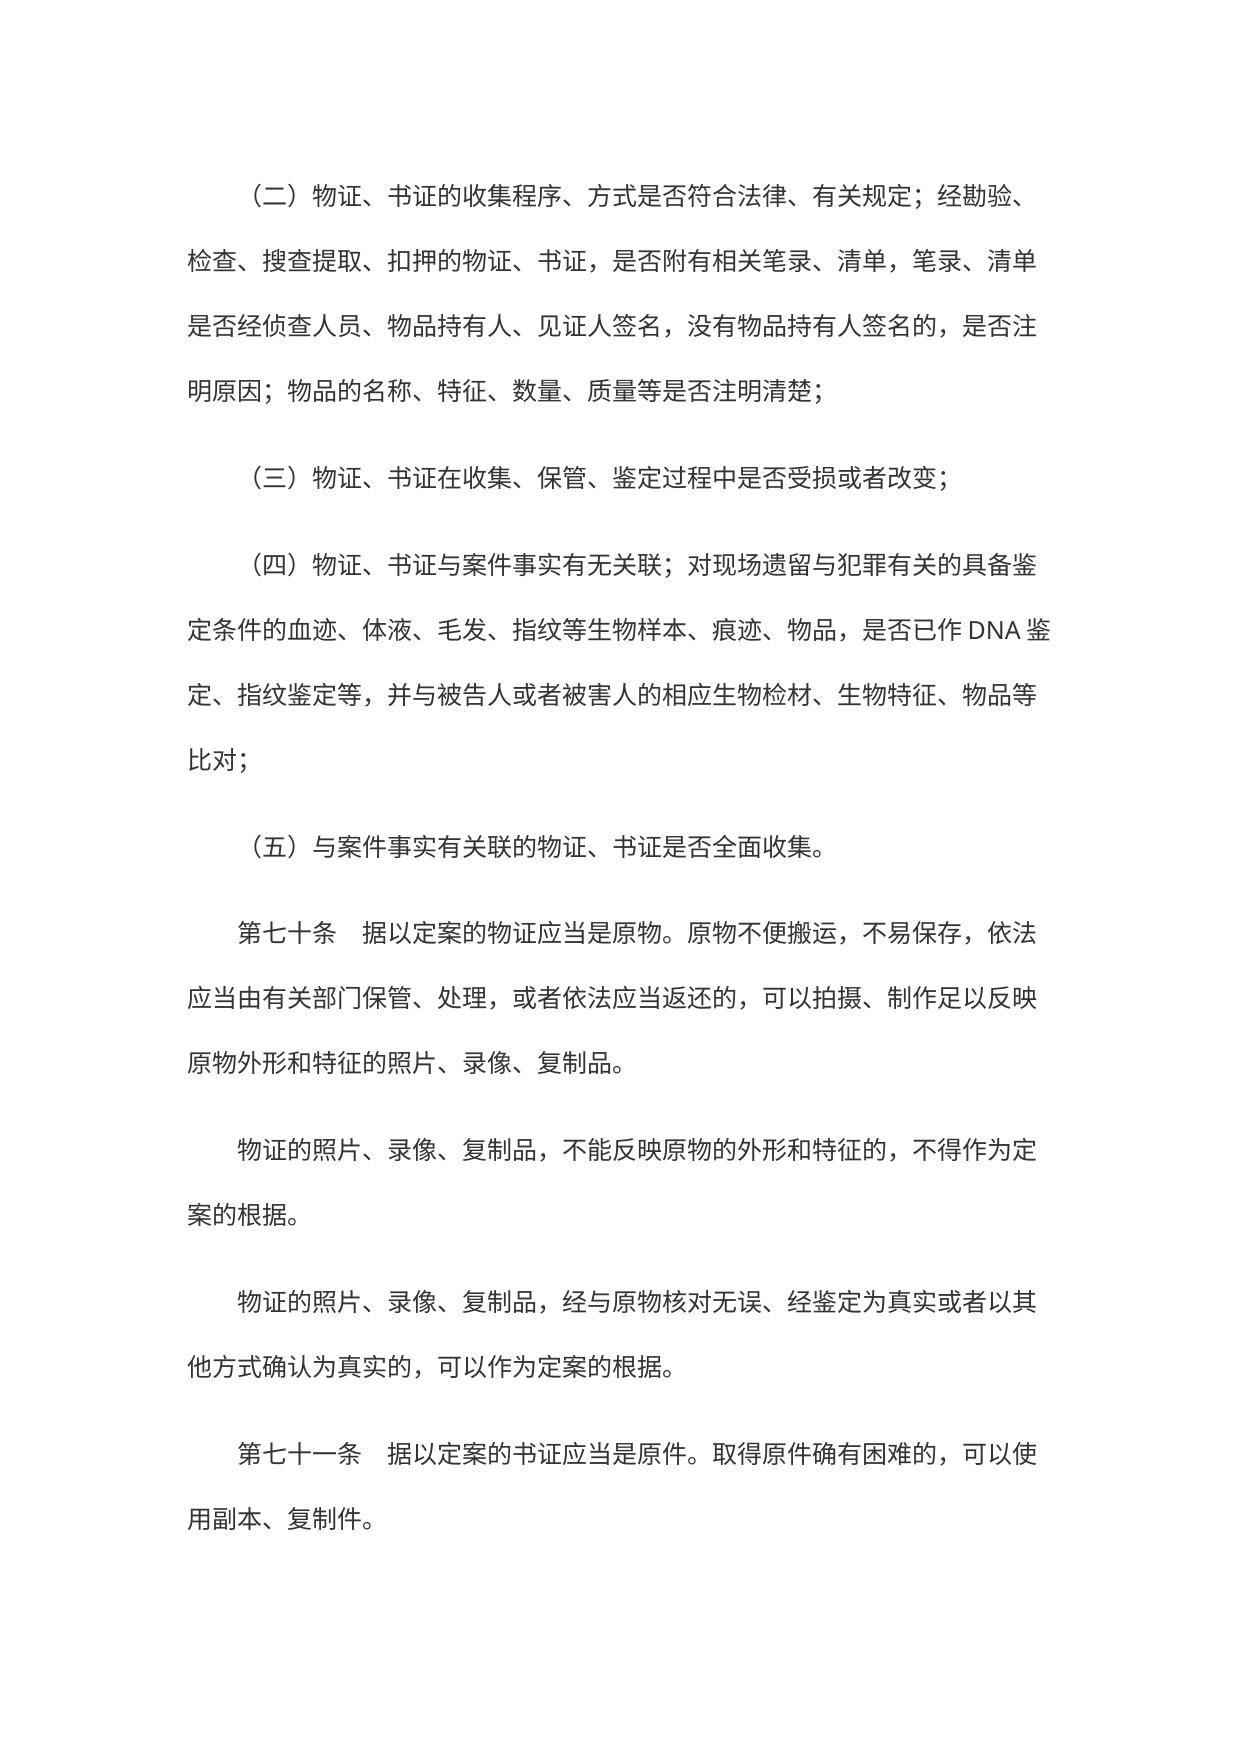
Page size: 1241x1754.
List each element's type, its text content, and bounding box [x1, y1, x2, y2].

text （四）物证、书证与案件事实有无关联；对现场遗留与犯罪有关的具备鉴定条件的血迹、体液、毛发、指纹等生物样本、痕迹、物品，是否已作DNA鉴定、指纹鉴定等，并与被告人或者被害人的相应生物检材、生物特征、物品等比对； [187, 531, 1053, 791]
text （二）物证、书证的收集程序、方式是否符合法律、有关规定；经勘验、检查、搜查提取、扣押的物证、书证，是否附有相关笔录、清单，笔录、清单是否经侦查人员、物品持有人、见证人签名，没有物品持有人签名的，是否注明原因；物品的名称、特征、数量、质量等是否注明清楚； [187, 162, 1053, 422]
text （三）物证、书证在收集、保管、鉴定过程中是否受损或者改变； [187, 444, 1053, 509]
text 第七十条 据以定案的物证应当是原物。原物不便搬运，不易保存，依法应当由有关部门保管、处理，或者依法应当返还的，可以拍摄、制作足以反映原物外形和特征的照片、录像、复制品。 [187, 899, 1053, 1094]
text 物证的照片、录像、复制品，经与原物核对无误、经鉴定为真实或者以其他方式确认为真实的，可以作为定案的根据。 [187, 1268, 1053, 1398]
text 第七十一条 据以定案的书证应当是原件。取得原件确有困难的，可以使用副本、复制件。 [187, 1420, 1053, 1550]
text 物证的照片、录像、复制品，不能反映原物的外形和特征的，不得作为定案的根据。 [187, 1116, 1053, 1246]
text （五）与案件事实有关联的物证、书证是否全面收集。 [187, 813, 1053, 878]
